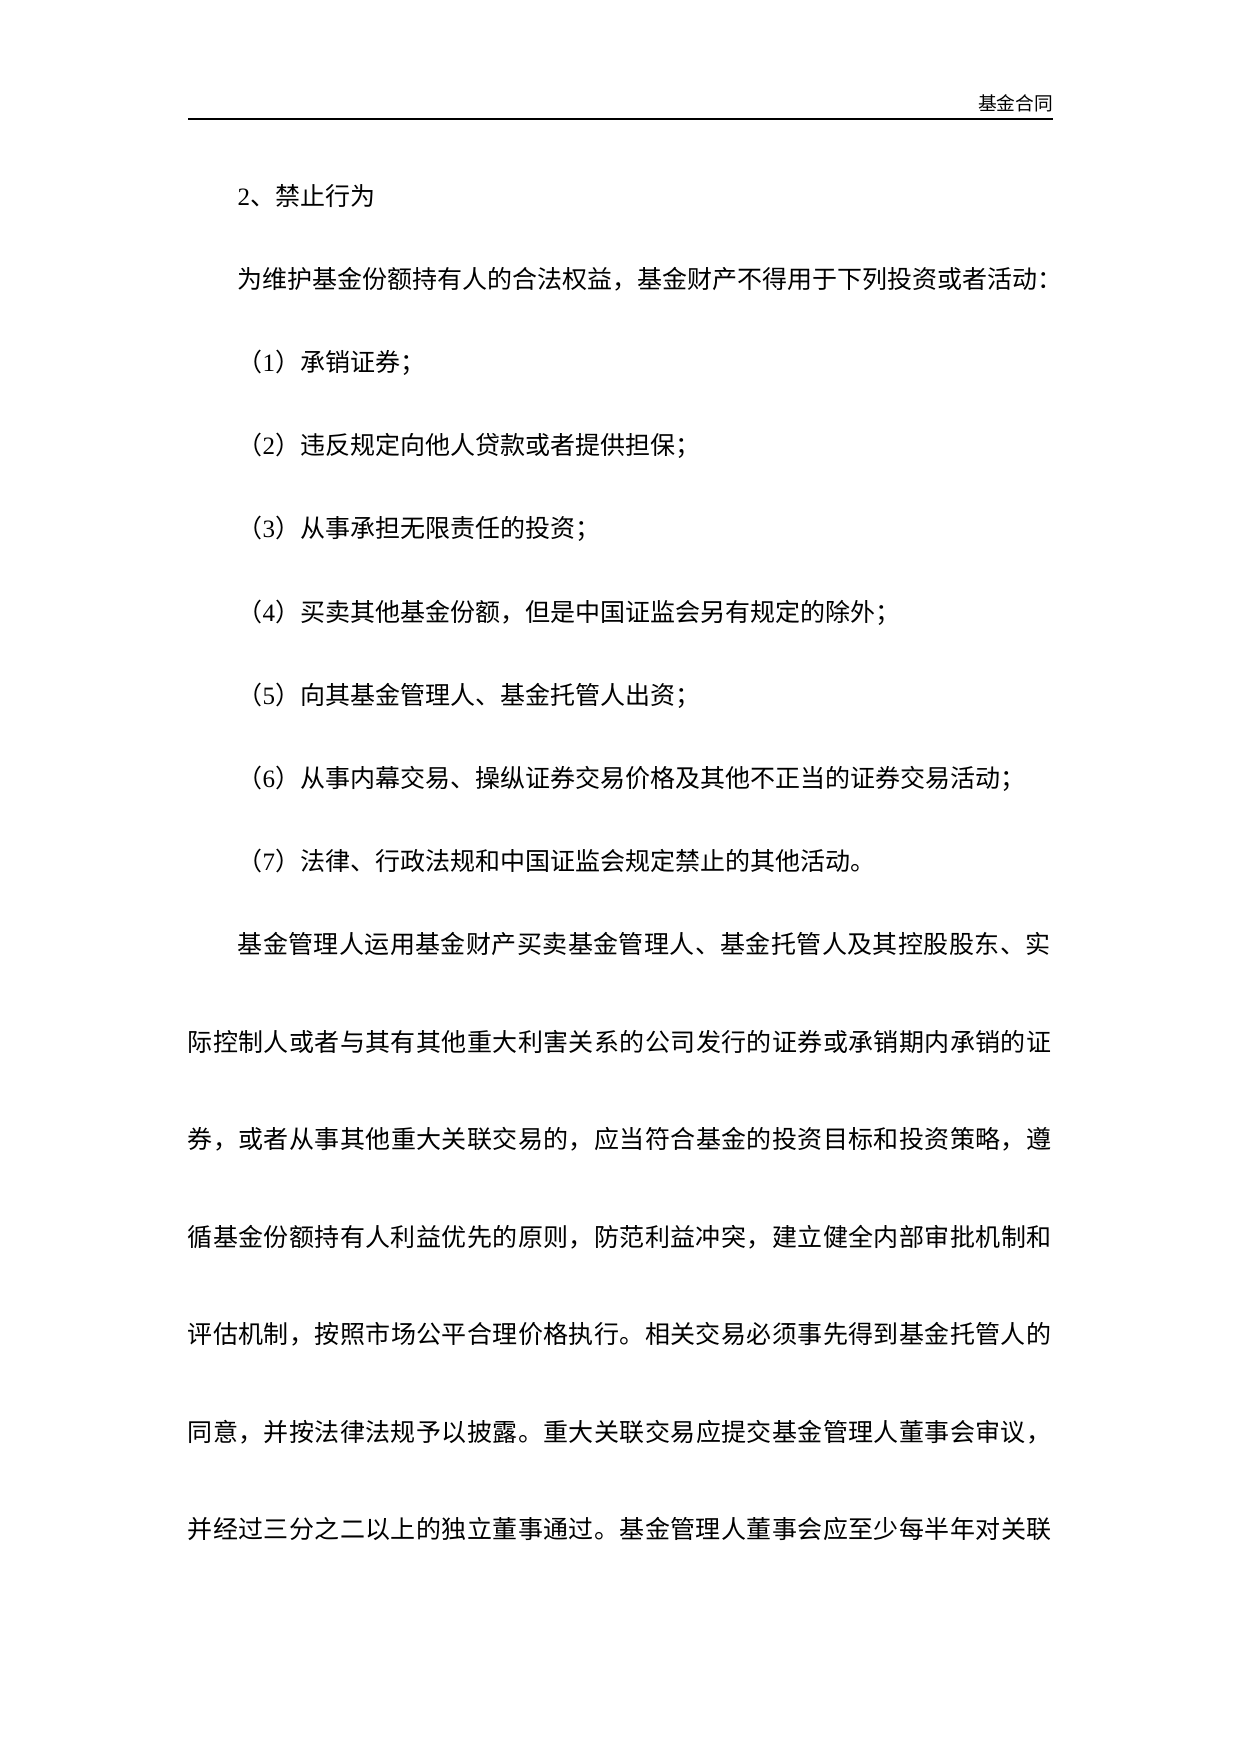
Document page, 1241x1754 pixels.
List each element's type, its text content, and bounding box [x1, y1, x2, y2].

text （6）从事内幕交易、操纵证券交易价格及其他不正当的证券交易活动； [187, 744, 1053, 809]
text （7）法律、行政法规和中国证监会规定禁止的其他活动。 [187, 827, 1053, 892]
text （2）违反规定向他人贷款或者提供担保； [187, 411, 1053, 476]
text （3）从事承担无限责任的投资； [187, 494, 1053, 559]
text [187, 910, 1053, 1560]
text 2、禁止行为 [187, 162, 1053, 227]
text （5）向其基金管理人、基金托管人出资； [187, 661, 1053, 726]
text （1）承销证券； [187, 328, 1053, 393]
text （4）买卖其他基金份额，但是中国证监会另有规定的除外； [187, 578, 1053, 643]
text 为维护基金份额持有人的合法权益，基金财产不得用于下列投资或者活动： [187, 245, 1053, 310]
